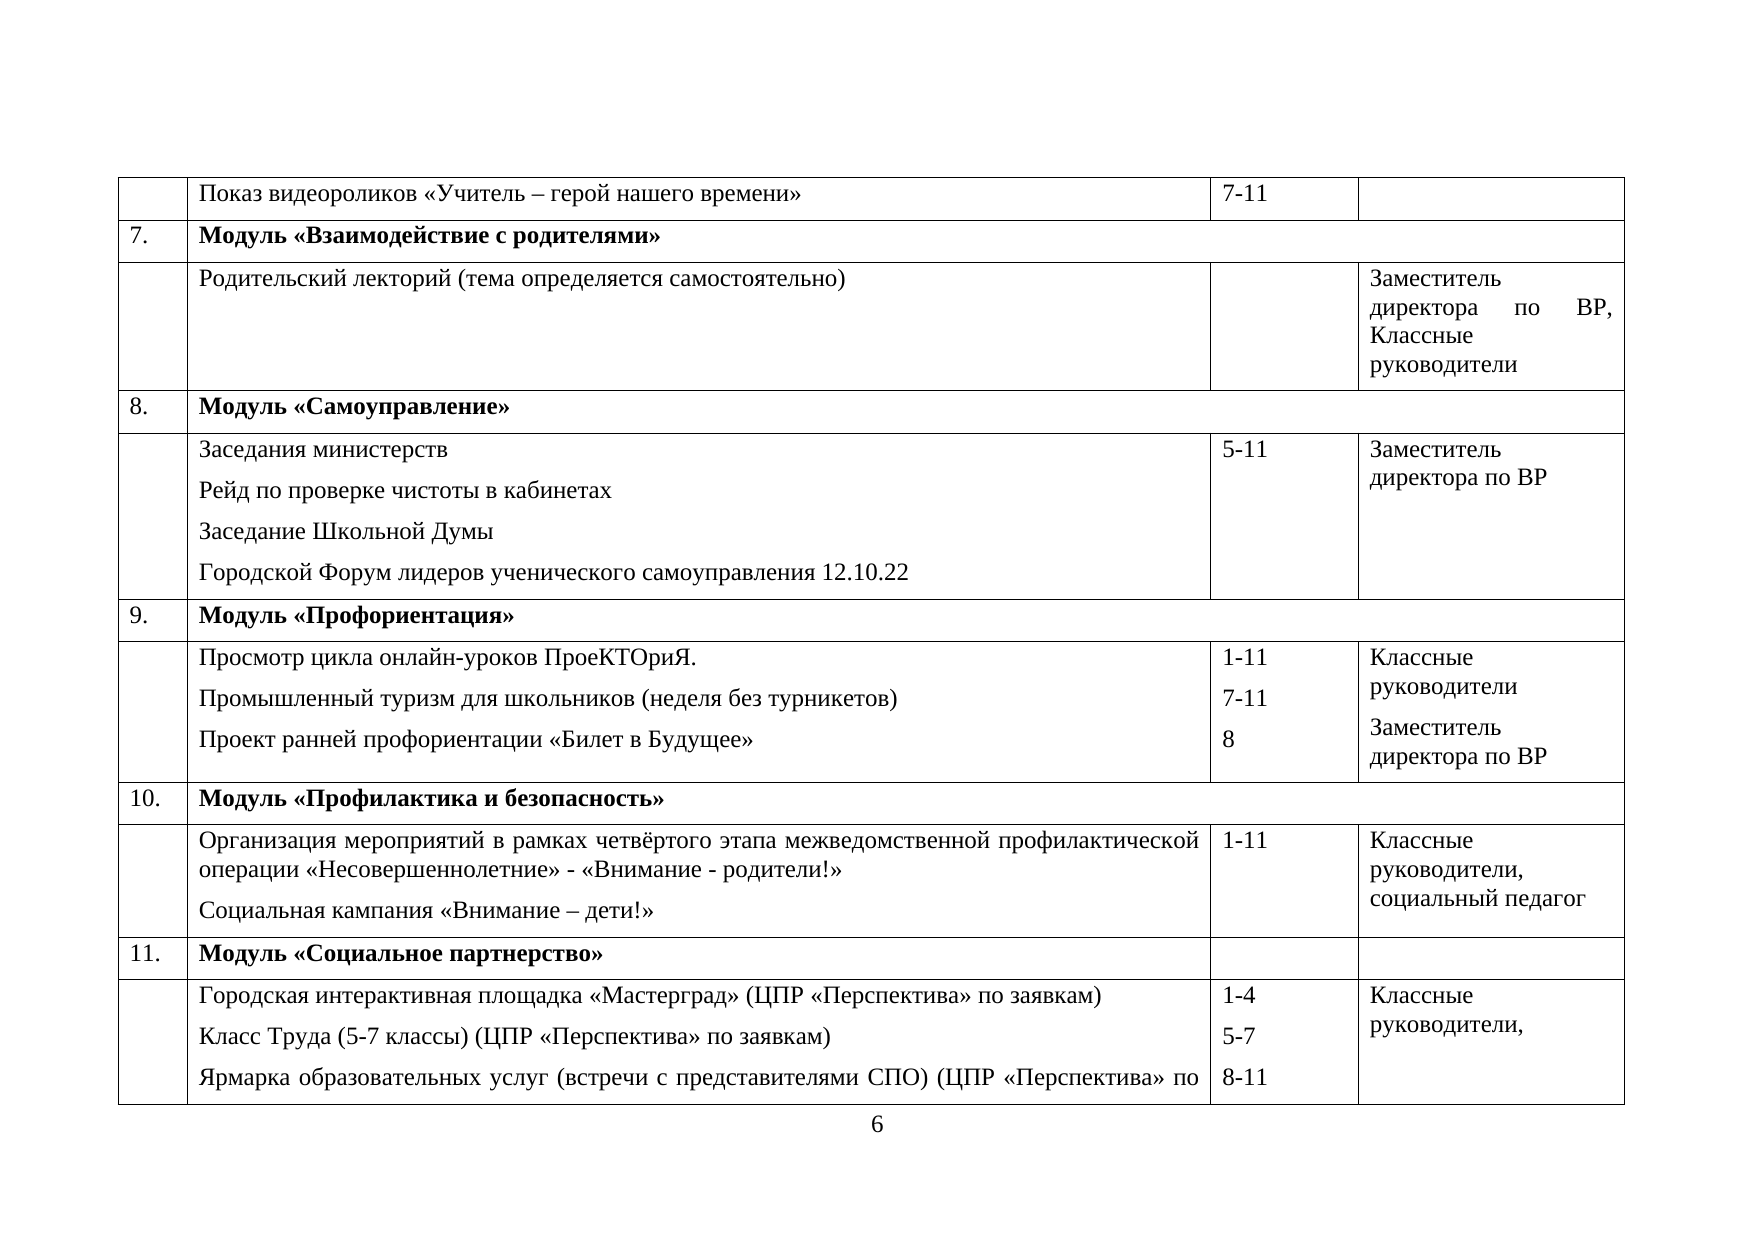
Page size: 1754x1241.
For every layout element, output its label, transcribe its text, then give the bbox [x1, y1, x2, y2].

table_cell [1359, 980, 1624, 1104]
table_cell 8. [119, 391, 187, 433]
table_cell Заседания министерств Рейд по проверке чистоты в кабинетах Заседание Школьной Думы Городской Форум лидеров ученического самоуправления 12.10.22 [188, 434, 1210, 599]
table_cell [188, 980, 1210, 1104]
table_cell 1-11 [1211, 825, 1358, 937]
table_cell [1359, 178, 1624, 219]
table_cell Заместитель директора по ВР [1359, 434, 1624, 599]
table_cell 9. [119, 600, 187, 641]
table_cell Классные руководители Заместитель директора по ВР [1359, 642, 1624, 782]
table_cell Модуль «Взаимодействие с родителями» [188, 221, 1624, 262]
table_cell 5-11 [1211, 434, 1358, 599]
table_cell Родительский лекторий (тема определяется самостоятельно) [188, 263, 1210, 390]
table_cell Модуль «Профориентация» [188, 600, 1624, 641]
table_cell [1211, 938, 1358, 979]
table_cell Модуль «Самоуправление» [188, 391, 1624, 433]
table_cell Организация мероприятий в рамках четвёртого этапа межведомственной профилактической операции «Несовершеннолетние» - «Внимание - родители!» Социальная кампания «Внимание – дети!» [188, 825, 1210, 937]
table_cell [1211, 263, 1358, 390]
table_cell Заместитель директора по ВР, Классные руководители [1359, 263, 1624, 390]
table_cell [119, 263, 187, 390]
table_cell [119, 825, 187, 937]
table_cell Модуль «Социальное партнерство» [188, 938, 1210, 979]
table_cell [1359, 938, 1624, 979]
table_cell 1-11 7-11 8 [1211, 642, 1358, 782]
table_cell 1-4 5-7 8-11 7-11 [1211, 980, 1358, 1104]
table_cell [119, 178, 187, 219]
table_cell [119, 642, 187, 782]
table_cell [188, 178, 1210, 219]
table_cell 11. [119, 938, 187, 979]
table_cell 1-6 7-11 [1211, 178, 1358, 219]
table_cell 7. [119, 221, 187, 262]
table_cell Просмотр цикла онлайн-уроков ПроеКТОриЯ. Промышленный туризм для школьников (неделя без турникетов) Проект ранней профориентации «Билет в Будущее» [188, 642, 1210, 782]
table_cell 10. [119, 783, 187, 824]
table_cell Классные руководители, социальный педагог [1359, 825, 1624, 937]
table_cell [119, 980, 187, 1104]
table_cell Модуль «Профилактика и безопасность» [188, 783, 1624, 824]
table_cell [119, 434, 187, 599]
